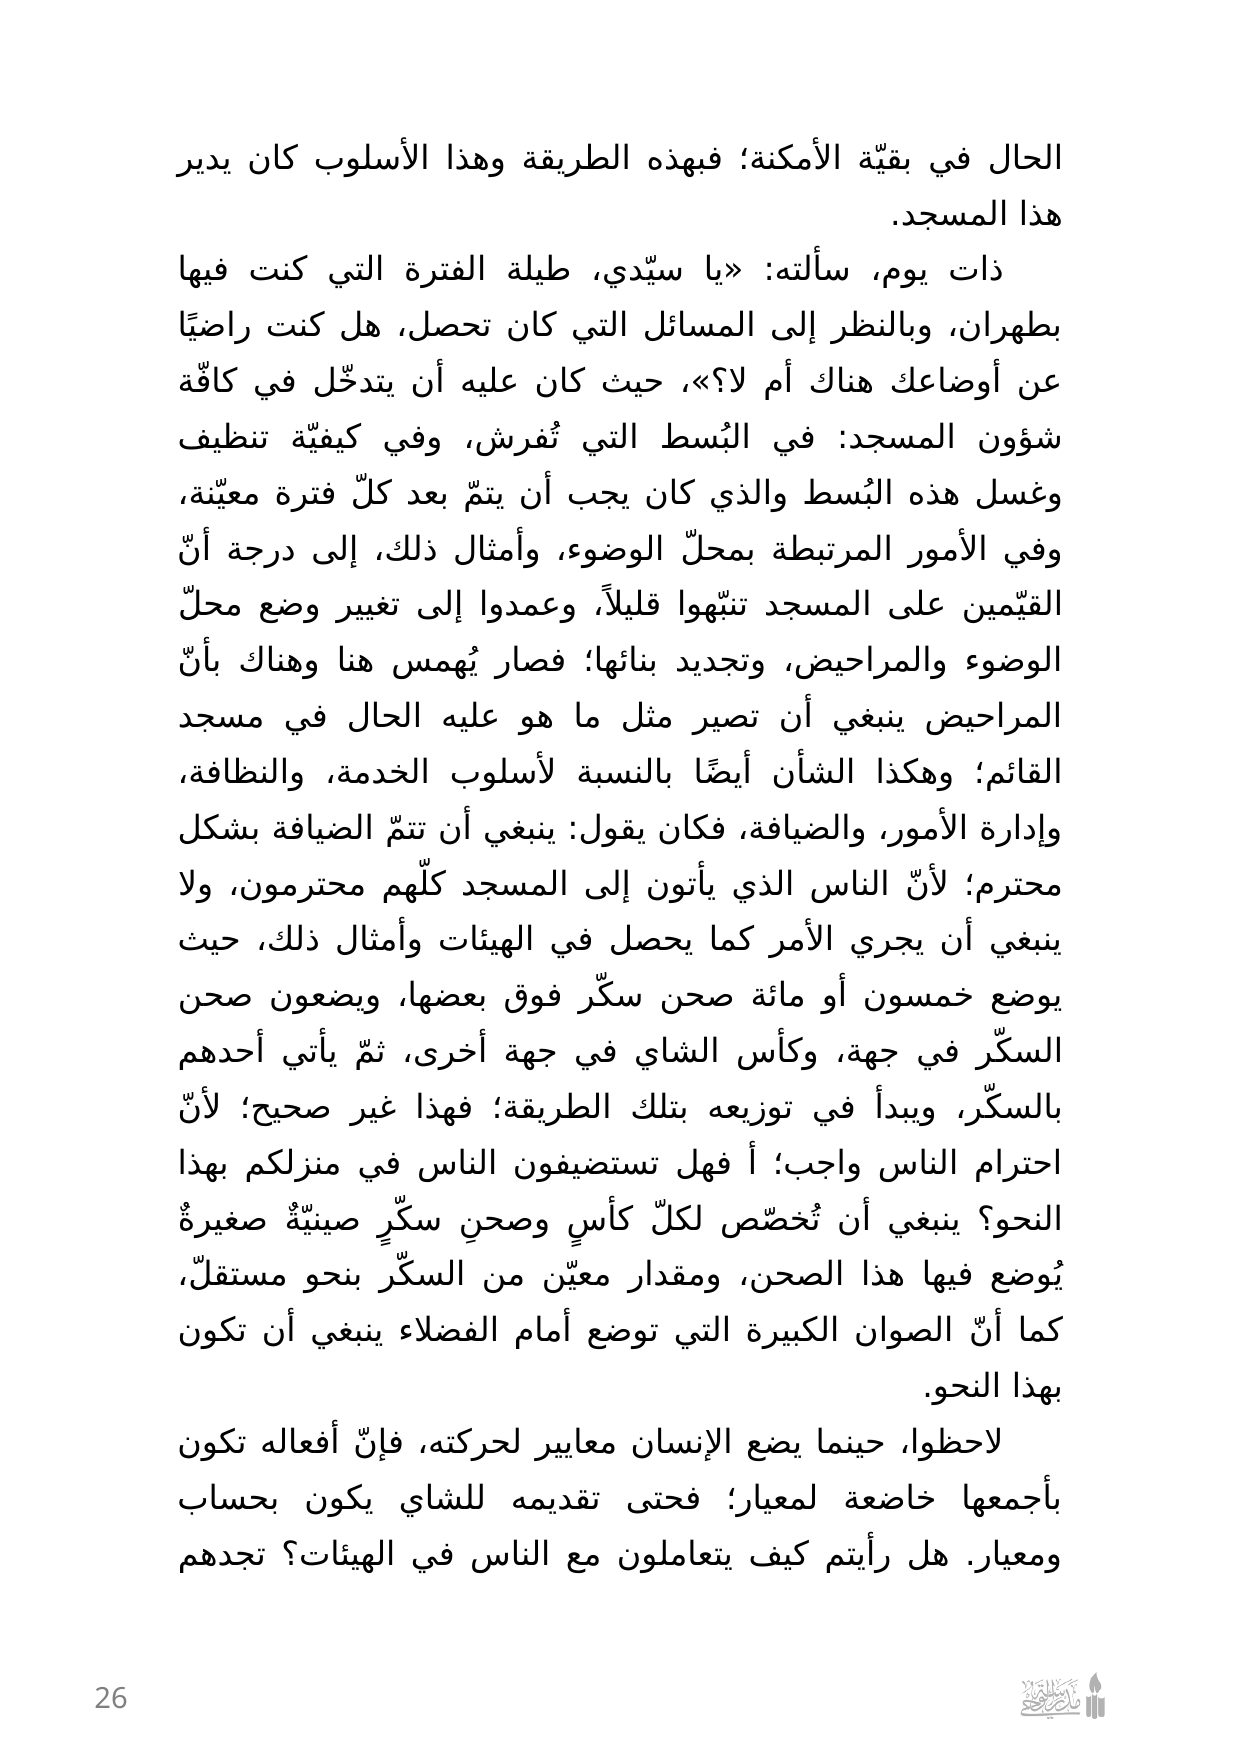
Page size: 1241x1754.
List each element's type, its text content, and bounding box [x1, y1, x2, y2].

picture [1020, 1672, 1105, 1719]
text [177, 136, 1063, 247]
text ذات يوم، سألته: «يا سيّدي، طيلة الفترة التي كنت فيها بطهران، وبالنظر إلى المسائل التي كان تحصل، هل كنت راضيًا عن أوضاعك هناك أم لا؟»، حيث كان عليه أن يتدخّل في كافّة شؤون المسجد: في البُسط التي تُفرش، وفي كيفيّة تنظيف وغسل هذه البُسط والذي كان يجب أن يتمّ بعد كلّ فترة معيّنة، وفي الأمور المرتبطة بمحلّ الوضوء، وأمثال ذلك، إلى درجة أنّ القيّمين على المسجد تنبّهوا قليلاً، وعمدوا إلى تغيير وضع محلّ الوضوء والمراحيض، وتجديد بنائها؛ فصار يُهمس هنا وهناك بأنّ المراحيض ينبغي أن تصير مثل ما هو عليه الحال في مسجد القائم؛ وهكذا الشأن أيضًا بالنسبة لأسلوب الخدمة، والنظافة، وإدارة الأمور، والضيافة، فكان يقول: ينبغي أن تتمّ الضيافة بشكل محترم؛ لأنّ الناس الذي يأتون إلى المسجد كلّهم محترمون، ولا ينبغي أن يجري الأمر كما يحصل في الهيئات وأمثال ذلك، حيث يوضع خمسون أو مائة صحن سكّر فوق بعضها، ويضعون صحن السكّر في جهة، وكأس الشاي في جهة أخرى، ثمّ يأتي أحدهم بالسكّر، ويبدأ في توزيعه بتلك الطريقة؛ فهذا غير صحيح؛ لأنّ احترام الناس واجب؛ أ فهل تستضيفون الناس في منزلكم بهذا النحو؟ ينبغي أن تُخصّص لكلّ كأسٍ وصحنِ سكّرٍ صينيّةٌ صغيرةٌ يُوضع فيها هذا الصحن، ومقدار معيّن من السكّر بنحو مستقلّ، كما أنّ الصوان الكبيرة التي توضع أمام الفضلاء ينبغي أن تكون بهذا النحو. [177, 247, 1063, 1420]
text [177, 1420, 1063, 1587]
